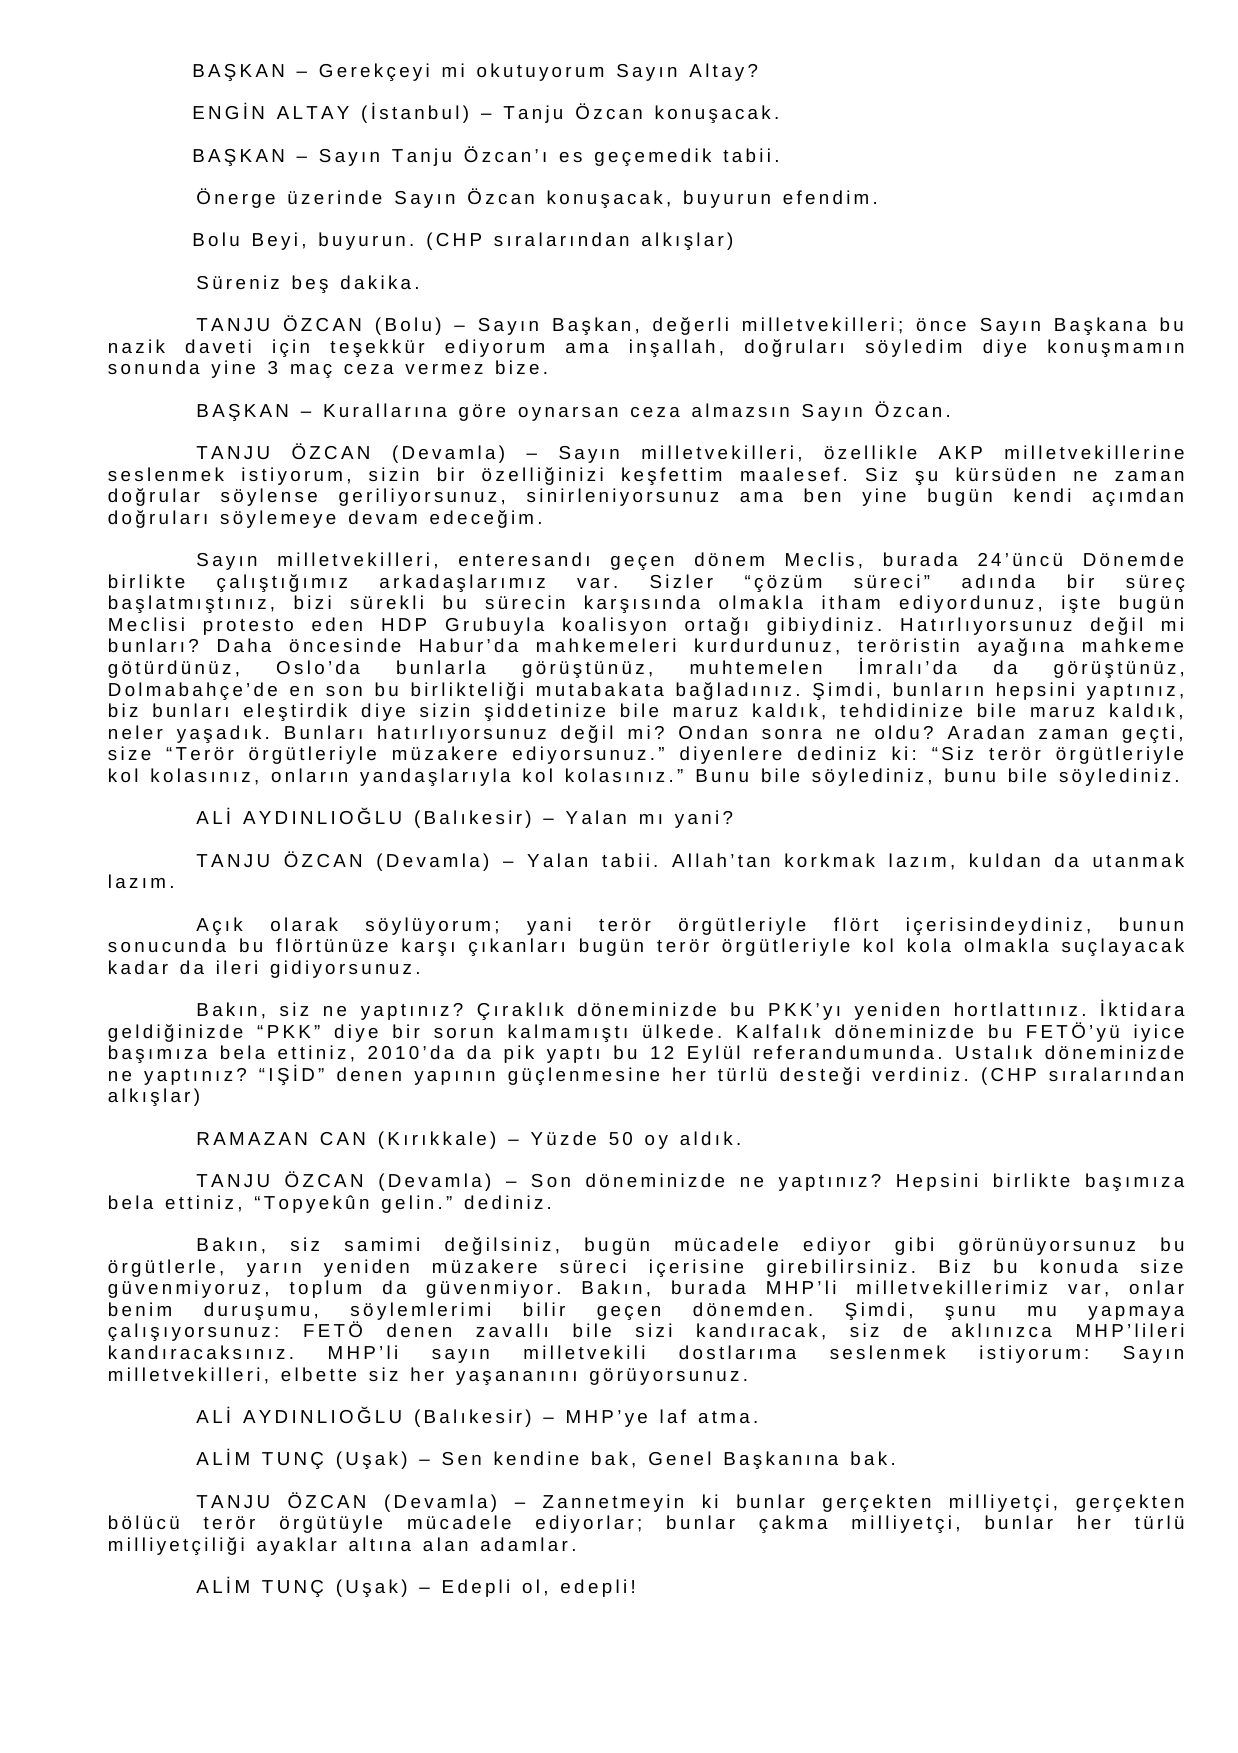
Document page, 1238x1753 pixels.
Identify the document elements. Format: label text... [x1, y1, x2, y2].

text BAŞKAN – Gerekçeyi mi okutuyorum Sayın Altay? [103, 60, 1186, 81]
text Bolu Beyi, buyurun. (CHP sıralarından alkışlar) [103, 229, 1186, 251]
text TANJU ÖZCAN (Devamla) – Yalan tabii. Allah’tan korkmak lazım, kuldan da utanmak lazım. [108, 849, 1186, 893]
text ALİM TUNÇ (Uşak) – Sen kendine bak, Genel Başkanına bak. [108, 1448, 1186, 1470]
text ENGİN ALTAY (İstanbul) – Tanju Özcan konuşacak. [103, 102, 1186, 124]
text TANJU ÖZCAN (Devamla) – Zannetmeyin ki bunlar gerçekten milliyetçi, gerçekten bölücü terör örgütüyle mücadele ediyorlar; bunlar çakma milliyetçi, bunlar her türlü milliyetçiliği ayaklar altına alan adamlar. [108, 1491, 1186, 1555]
text TANJU ÖZCAN (Devamla) – Son döneminizde ne yaptınız? Hepsini birlikte başımıza bela ettiniz, “Topyekûn gelin.” dediniz. [108, 1170, 1186, 1213]
text Süreniz beş dakika. [108, 272, 1186, 293]
text Açık olarak söylüyorum; yani terör örgütleriyle flört içerisindeydiniz, bunun sonucunda bu flörtünüze karşı çıkanları bugün terör örgütleriyle kol kola olmakla suçlayacak kadar da ileri gidiyorsunuz. [108, 913, 1186, 978]
text ALİ AYDINLIOĞLU (Balıkesir) – MHP’ye laf atma. [108, 1406, 1186, 1427]
text TANJU ÖZCAN (Devamla) – Sayın milletvekilleri, özellikle AKP milletvekillerine seslenmek istiyorum, sizin bir özelliğinizi keşfettim maalesef. Siz şu kürsüden ne zaman doğrular söylense geriliyorsunuz, sinirleniyorsunuz ama ben yine bugün kendi açımdan doğruları söylemeye devam edeceğim. [108, 442, 1186, 528]
text BAŞKAN – Kurallarına göre oynarsan ceza almazsın Sayın Özcan. [108, 399, 1186, 421]
text ALİ AYDINLIOĞLU (Balıkesir) – Yalan mı yani? [108, 807, 1186, 829]
text BAŞKAN – Sayın Tanju Özcan’ı es geçemedik tabii. [103, 144, 1186, 166]
text Sayın milletvekilleri, enteresandı geçen dönem Meclis, burada 24’üncü Dönemde birlikte çalıştığımız arkadaşlarımız var. Sizler “çözüm süreci” adında bir süreç başlatmıştınız, bizi sürekli bu sürecin karşısında olmakla itham ediyordunuz, işte bugün Meclisi protesto eden HDP Grubuyla koalisyon ortağı gibiydiniz. Hatırlıyorsunuz değil mi bunları? Daha öncesinde Habur’da mahkemeleri kurdurdunuz, teröristin ayağına mahkeme götürdünüz, Oslo’da bunlarla görüştünüz, muhtemelen İmralı’da da görüştünüz, Dolmabahçe’de en son bu birlikteliği mutabakata bağladınız. Şimdi, bunların hepsini yaptınız, biz bunları eleştirdik diye sizin şiddetinize bile maruz kaldık, tehdidinize bile maruz kaldık, neler yaşadık. Bunları hatırlıyorsunuz değil mi? Ondan sonra ne oldu? Aradan zaman geçti, size “Terör örgütleriyle müzakere ediyorsunuz.” diyenlere dediniz ki: “Siz terör örgütleriyle kol kolasınız, onların yandaşlarıyla kol kolasınız.” Bunu bile söylediniz, bunu bile söylediniz. [108, 549, 1186, 786]
text Önerge üzerinde Sayın Özcan konuşacak, buyurun efendim. [108, 187, 1186, 208]
text TANJU ÖZCAN (Bolu) – Sayın Başkan, değerli milletvekilleri; önce Sayın Başkana bu nazik daveti için teşekkür ediyorum ama inşallah, doğruları söyledim diye konuşmamın sonunda yine 3 maç ceza vermez bize. [108, 314, 1186, 379]
text Bakın, siz samimi değilsiniz, bugün mücadele ediyor gibi görünüyorsunuz bu örgütlerle, yarın yeniden müzakere süreci içerisine girebilirsiniz. Biz bu konuda size güvenmiyoruz, toplum da güvenmiyor. Bakın, burada MHP’li milletvekillerimiz var, onlar benim duruşumu, söylemlerimi bilir geçen dönemden. Şimdi, şunu mu yapmaya çalışıyorsunuz: FETÖ denen zavallı bile sizi kandıracak, siz de aklınızca MHP’lileri kandıracaksınız. MHP’li sayın milletvekili dostlarıma seslenmek istiyorum: Sayın milletvekilleri, elbette siz her yaşananını görüyorsunuz. [108, 1234, 1186, 1385]
text Bakın, siz ne yaptınız? Çıraklık döneminizde bu PKK’yı yeniden hortlattınız. İktidara geldiğinizde “PKK” diye bir sorun kalmamıştı ülkede. Kalfalık döneminizde bu FETÖ’yü iyice başımıza bela ettiniz, 2010’da da pik yaptı bu 12 Eylül referandumunda. Ustalık döneminizde ne yaptınız? “IŞİD” denen yapının güçlenmesine her türlü desteği verdiniz. (CHP sıralarından alkışlar) [108, 999, 1186, 1107]
text RAMAZAN CAN (Kırıkkale) – Yüzde 50 oy aldık. [108, 1128, 1186, 1149]
text ALİM TUNÇ (Uşak) – Edepli ol, edepli! [108, 1576, 1186, 1598]
